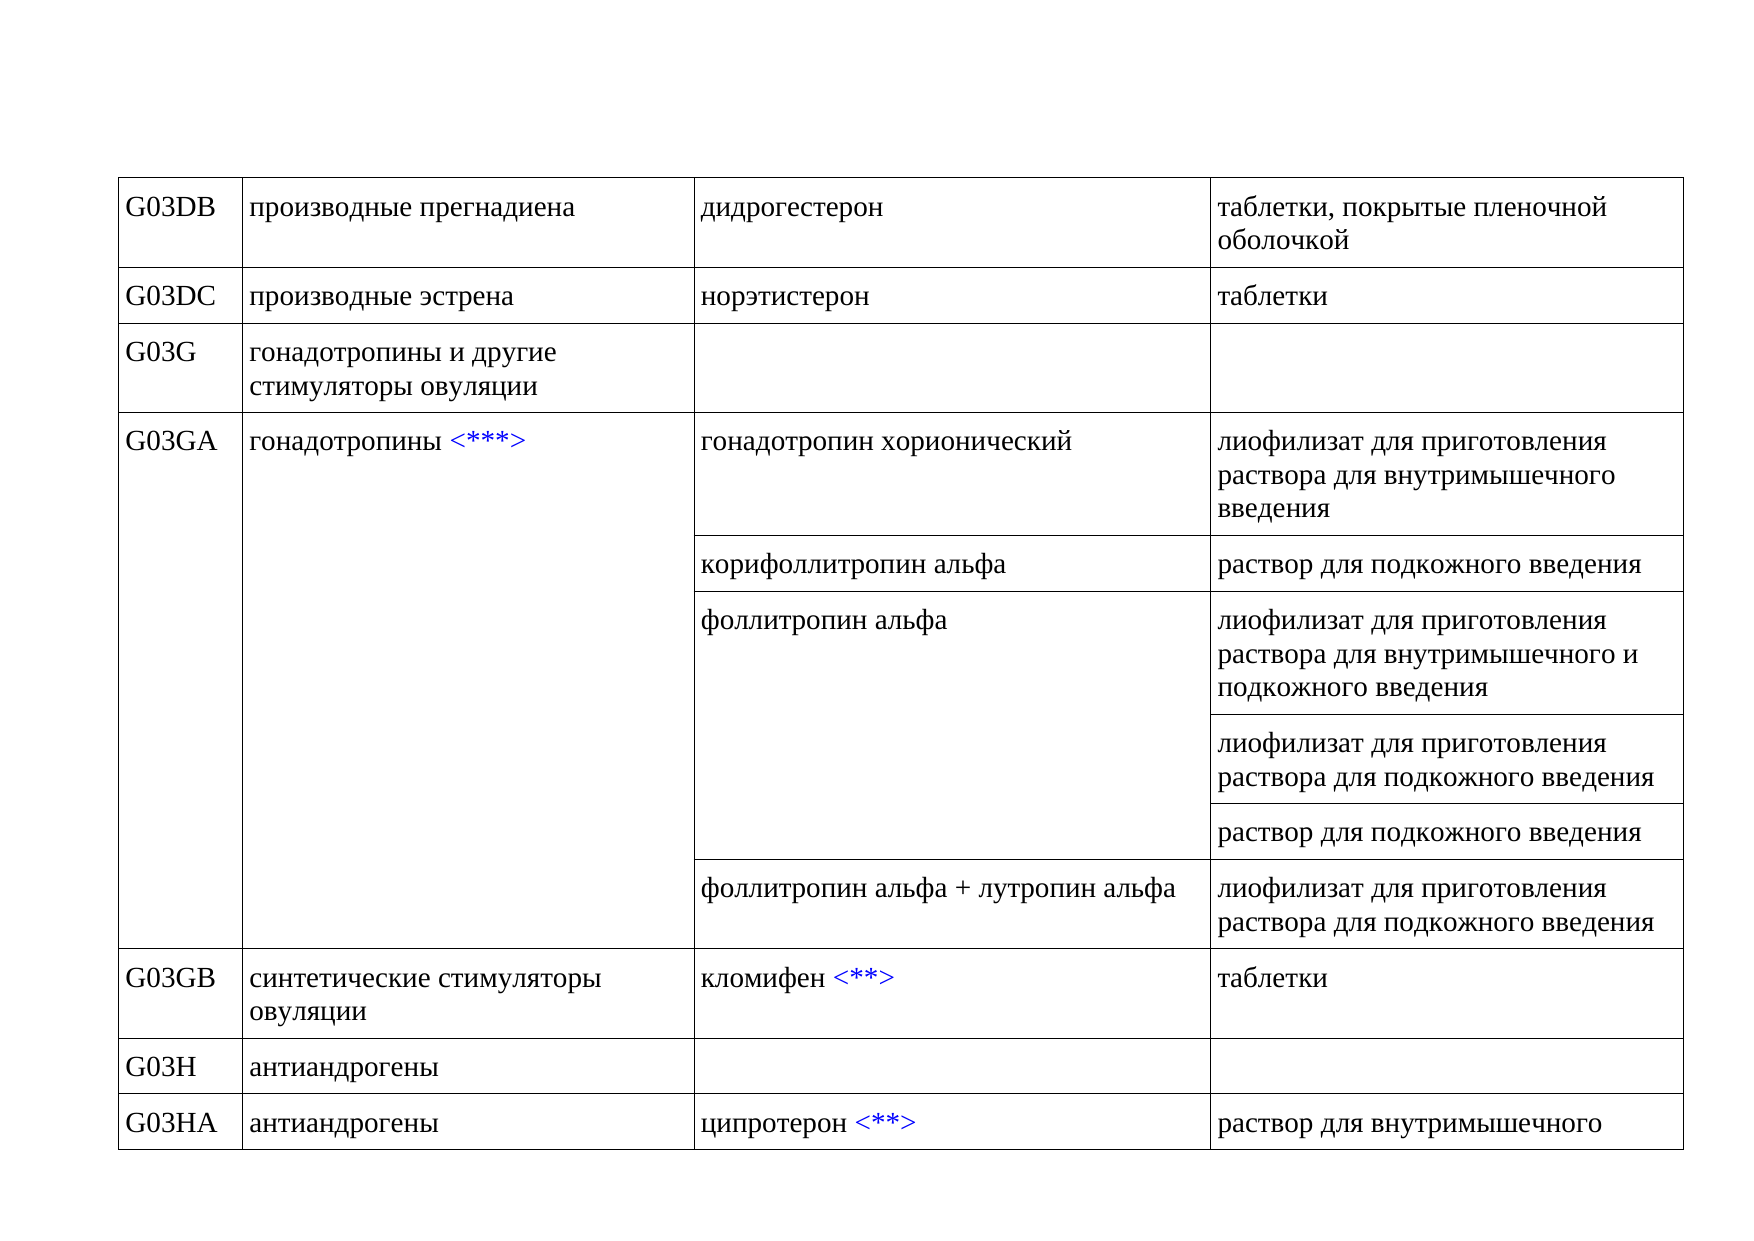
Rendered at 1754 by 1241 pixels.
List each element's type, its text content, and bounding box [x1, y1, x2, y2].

table_cell таблетки [1211, 949, 1683, 1037]
table_cell производные эстрена [243, 268, 694, 322]
table_cell антиандрогены [243, 1039, 694, 1093]
table_cell G03H [119, 1039, 242, 1093]
table_cell лиофилизат для приготовления раствора для внутримышечного введения [1211, 413, 1683, 535]
table_cell синтетические стимуляторы овуляции [243, 949, 694, 1037]
table_cell [1211, 1039, 1683, 1093]
table_cell лиофилизат для приготовления раствора для внутримышечного и подкожного введения [1211, 592, 1683, 713]
table_cell гонадотропины <***> [243, 413, 694, 948]
table_cell [695, 324, 1210, 412]
table_cell [695, 1039, 1210, 1093]
table_cell фоллитропин альфа + лутропин альфа [695, 860, 1210, 948]
table_cell фоллитропин альфа [695, 592, 1210, 859]
table_cell норэтистерон [695, 268, 1210, 322]
table_cell ципротерон <**> [695, 1094, 1210, 1149]
table_cell кломифен <**> [695, 949, 1210, 1037]
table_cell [243, 178, 694, 267]
table_cell G03HA [119, 1094, 242, 1149]
table_cell лиофилизат для приготовления раствора для подкожного введения [1211, 860, 1683, 948]
table_cell G03DB [119, 178, 242, 267]
table_cell лиофилизат для приготовления раствора для подкожного введения [1211, 715, 1683, 803]
table_cell таблетки, покрытые пленочной оболочкой [1211, 178, 1683, 267]
table_cell G03GB [119, 949, 242, 1037]
table_cell G03DC [119, 268, 242, 322]
table_cell [1211, 324, 1683, 412]
table_cell раствор для подкожного введения [1211, 804, 1683, 859]
table_cell дидрогестерон [695, 178, 1210, 267]
table_cell антиандрогены [243, 1094, 694, 1149]
table_cell G03GA [119, 413, 242, 948]
table_cell таблетки [1211, 268, 1683, 322]
table_cell корифоллитропин альфа [695, 536, 1210, 591]
table_cell раствор для подкожного введения [1211, 536, 1683, 591]
table_cell гонадотропин хорионический [695, 413, 1210, 535]
table_cell G03G [119, 324, 242, 412]
table_cell гонадотропины и другие стимуляторы овуляции [243, 324, 694, 412]
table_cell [1211, 1094, 1683, 1149]
